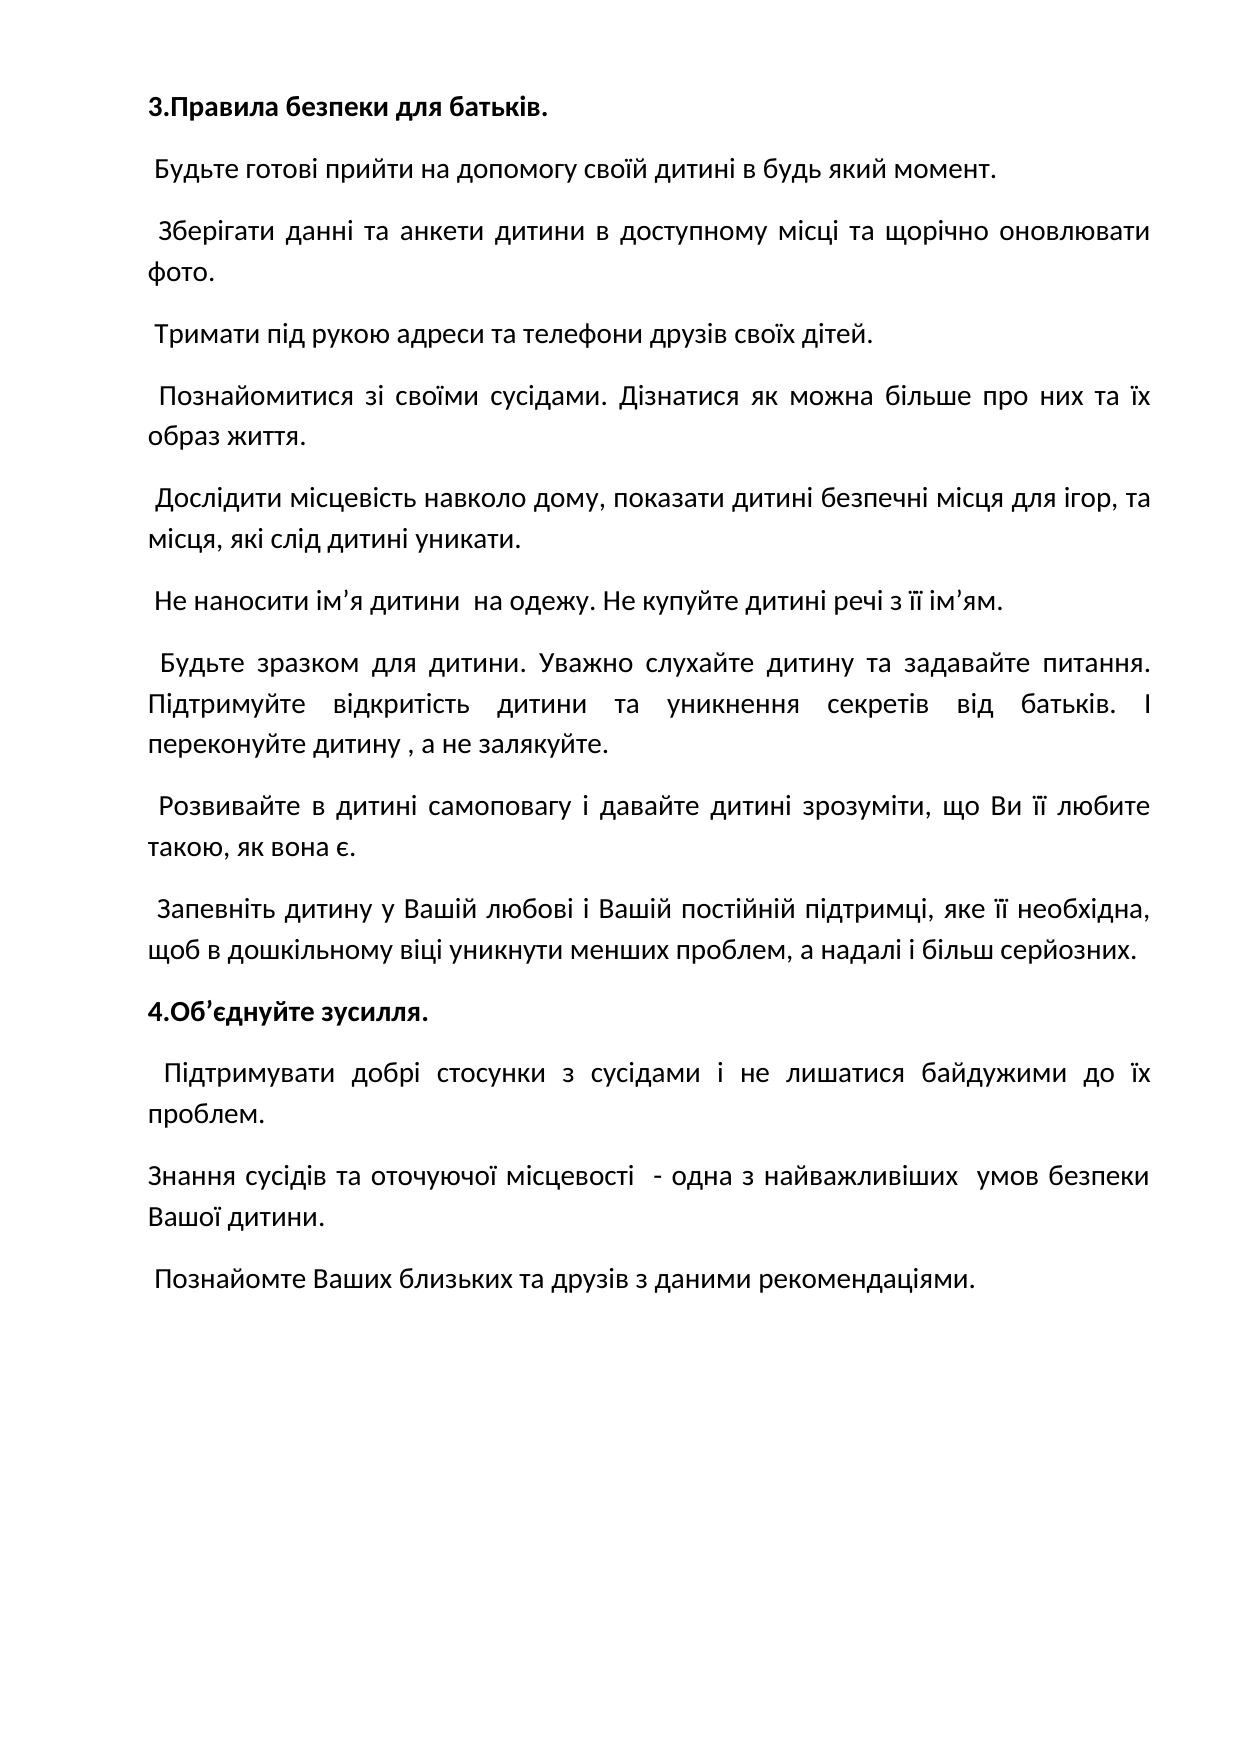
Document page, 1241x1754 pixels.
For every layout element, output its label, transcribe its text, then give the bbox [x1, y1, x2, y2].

text Тримати під рукою адреси та телефони друзів своїх дітей. [148, 315, 1152, 350]
text 3.Правила безпеки для батьків. [148, 88, 1152, 124]
text Познайомте Ваших близьких та друзів з даними рекомендаціями. [148, 1260, 1152, 1296]
text Дослідити місцевість навколо дому, показати дитині безпечні місця для ігор, та місця, які слід дитині уникати. [148, 479, 1152, 556]
text Знання сусідів та оточуючої місцевості - одна з найважливіших умов безпеки Вашої дитини. [148, 1157, 1152, 1234]
text Зберігати данні та анкети дитини в доступному місці та щорічно оновлювати фото. [148, 212, 1152, 289]
text Розвивайте в дитині самоповагу і давайте дитині зрозуміти, що Ви її любите такою, як вона є. [148, 787, 1152, 864]
text 4.Об’єднуйте зусилля. [148, 993, 1152, 1028]
text Будьте зразком для дитини. Уважно слухайте дитину та задавайте питання. Підтримуйте відкритість дитини та уникнення секретів від батьків. І переконуйте дитину , а не залякуйте. [148, 644, 1152, 761]
text Познайомитися зі своїми сусідами. Дізнатися як можна більше про них та їх образ життя. [148, 377, 1152, 453]
text Не наносити ім’я дитини на одежу. Не купуйте дитині речі з її ім’ям. [148, 582, 1152, 618]
text Будьте готові прийти на допомогу своїй дитині в будь який момент. [148, 150, 1152, 186]
text Підтримувати добрі стосунки з сусідами і не лишатися байдужими до їх проблем. [148, 1054, 1152, 1131]
text Запевніть дитину у Вашій любові і Вашій постійній підтримці, яке її необхідна, щоб в дошкільному віці уникнути менших проблем, а надалі і більш серйозних. [148, 890, 1152, 967]
